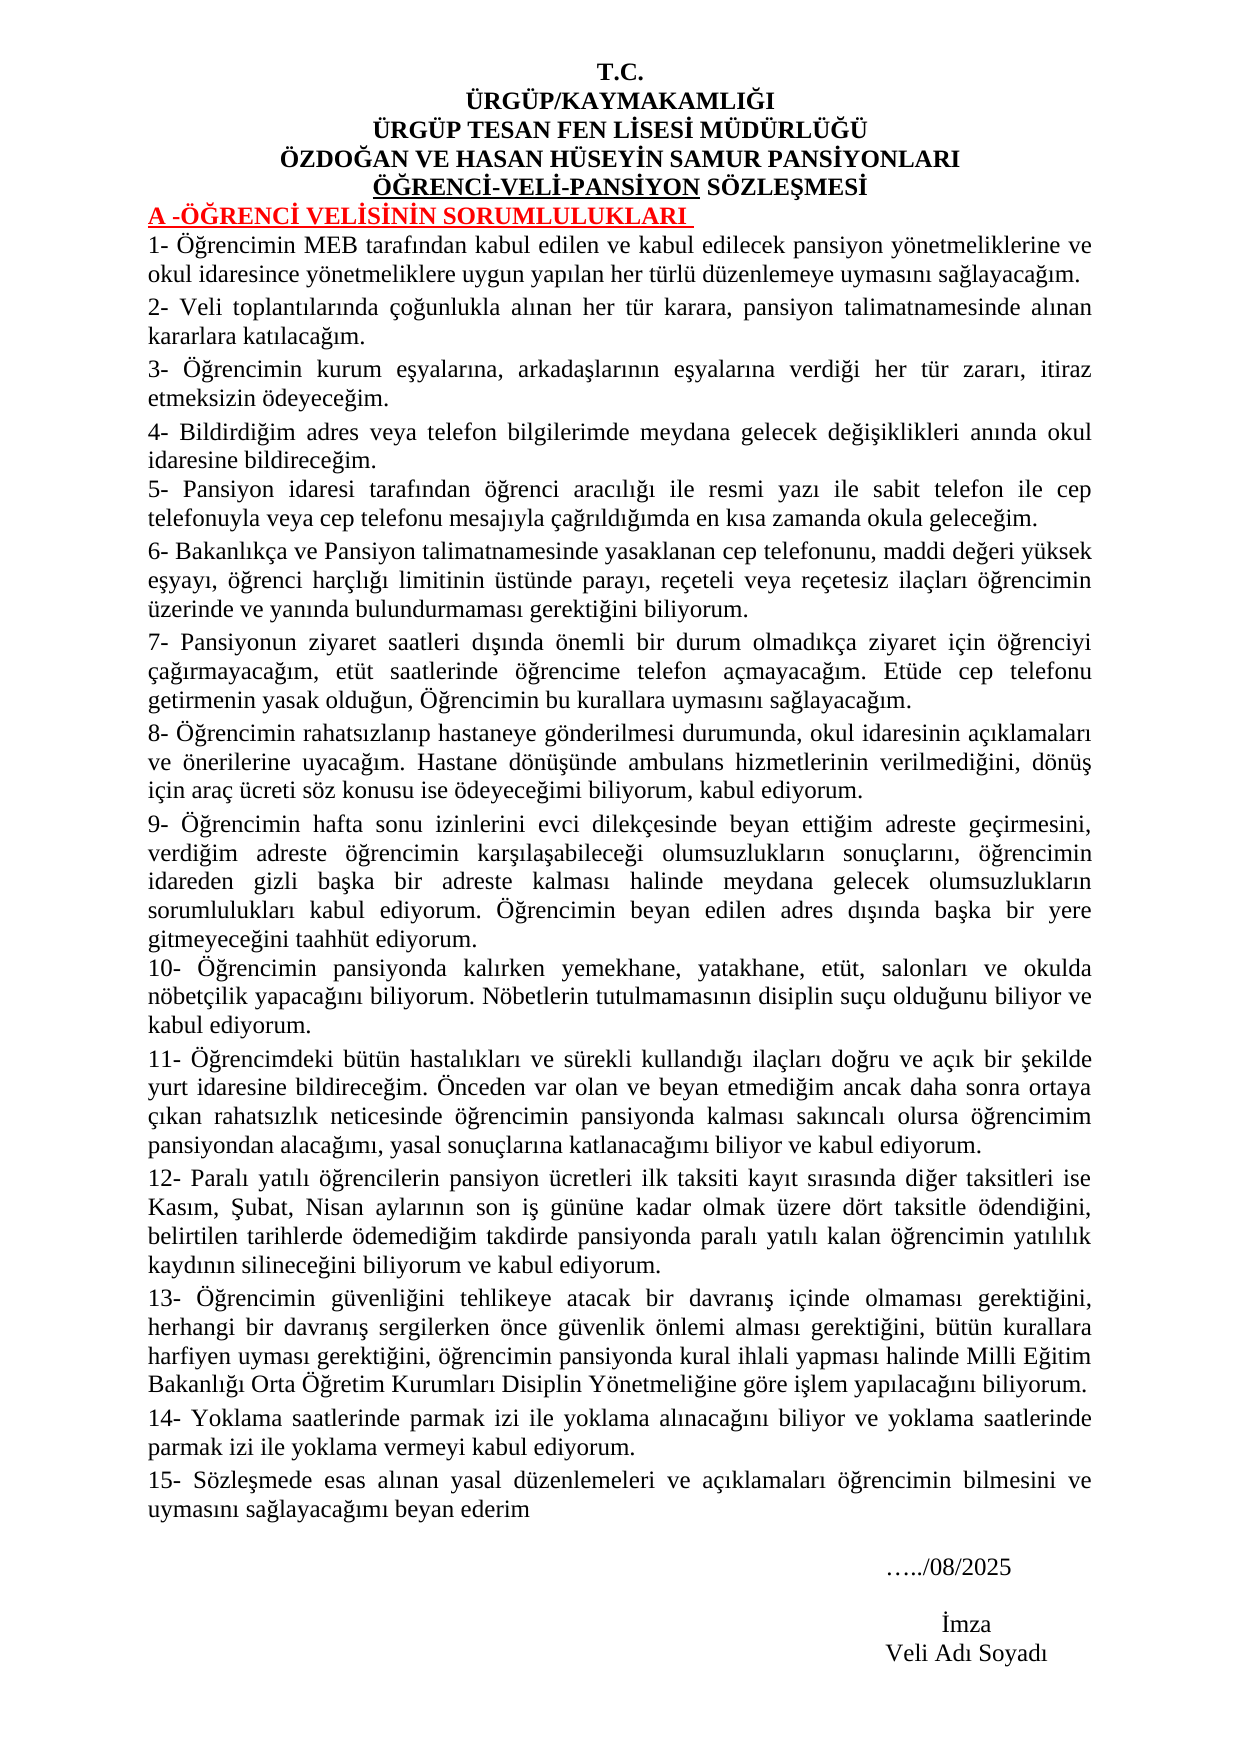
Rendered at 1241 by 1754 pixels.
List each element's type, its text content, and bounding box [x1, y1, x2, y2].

text 15- Sözleşmede esas alınan yasal düzenlemeleri ve açıklamaları öğrencimin bilmesini ve uymasını sağlayacağımı beyan ederim [148, 1465, 1093, 1523]
text 6- Bakanlıkça ve Pansiyon talimatnamesinde yasaklanan cep telefonunu, maddi değeri yüksek eşyayı, öğrenci harçlığı limitinin üstünde parayı, reçeteli veya reçetesiz ilaçları öğrencimin üzerinde ve yanında bulundurmaması gerektiğini biliyorum. [148, 536, 1093, 623]
text 4- Bildirdiğim adres veya telefon bilgilerimde meydana gelecek değişiklikleri anında okul idaresine bildireceğim. [148, 417, 1093, 474]
text ÜRGÜP TESAN FEN LİSESİ MÜDÜRLÜĞÜ [148, 115, 1093, 144]
text 3- Öğrencimin kurum eşyalarına, arkadaşlarının eşyalarına verdiği her tür zararı, itiraz etmeksizin ödeyeceğim. [148, 354, 1093, 412]
text 5- Pansiyon idaresi tarafından öğrenci aracılığı ile resmi yazı ile sabit telefon ile cep telefonuyla veya cep telefonu mesajıyla çağrıldığımda en kısa zamanda okula geleceğim. [148, 474, 1093, 532]
text 13- Öğrencimin güvenliğini tehlikeye atacak bir davranış içinde olmaması gerektiğini, herhangi bir davranış sergilerken önce güvenlik önlemi alması gerektiğini, bütün kurallara harfiyen uyması gerektiğini, öğrencimin pansiyonda kural ihlali yapması halinde Milli Eğitim Bakanlığı Orta Öğretim Kurumları Disiplin Yönetmeliğine göre işlem yapılacağını biliyorum. [148, 1283, 1093, 1398]
text …../08/2025 [148, 1552, 1093, 1580]
text ÜRGÜP/KAYMAKAMLIĞI [148, 86, 1093, 115]
text 11- Öğrencimdeki bütün hastalıkları ve sürekli kullandığı ilaçları doğru ve açık bir şekilde yurt idaresine bildireceğim. Önceden var olan ve beyan etmediğim ancak daha sonra ortaya çıkan rahatsızlık neticesinde öğrencimin pansiyonda kalması sakıncalı olursa öğrencimim pansiyondan alacağımı, yasal sonuçlarına katlanacağımı biliyor ve kabul ediyorum. [148, 1044, 1093, 1159]
text 8- Öğrencimin rahatsızlanıp hastaneye gönderilmesi durumunda, okul idaresinin açıklamaları ve önerilerine uyacağım. Hastane dönüşünde ambulans hizmetlerinin verilmediğini, dönüş için araç ücreti söz konusu ise ödeyeceğimi biliyorum, kabul ediyorum. [148, 718, 1093, 804]
text 9- Öğrencimin hafta sonu izinlerini evci dilekçesinde beyan ettiğim adreste geçirmesini, verdiğim adreste öğrencimin karşılaşabileceği olumsuzlukların sonuçlarını, öğrencimin idareden gizli başka bir adreste kalması halinde meydana gelecek olumsuzlukların sorumlulukları kabul ediyorum. Öğrencimin beyan edilen adres dışında başka bir yere gitmeyeceğini taahhüt ediyorum. [148, 809, 1093, 953]
text ÖZDOĞAN VE HASAN HÜSEYİN SAMUR PANSİYONLARI [148, 144, 1093, 172]
text 14- Yoklama saatlerinde parmak izi ile yoklama alınacağını biliyor ve yoklama saatlerinde parmak izi ile yoklama vermeyi kabul ediyorum. [148, 1403, 1093, 1461]
text 10- Öğrencimin pansiyonda kalırken yemekhane, yatakhane, etüt, salonları ve okulda nöbetçilik yapacağını biliyorum. Nöbetlerin tutulmamasının disiplin suçu olduğunu biliyor ve kabul ediyorum. [148, 953, 1093, 1039]
text A -ÖĞRENCİ VELİSİNİN SORUMLULUKLARI [148, 201, 1093, 230]
text 7- Pansiyonun ziyaret saatleri dışında önemli bir durum olmadıkça ziyaret için öğrenciyi çağırmayacağım, etüt saatlerinde öğrencime telefon açmayacağım. Etüde cep telefonu getirmenin yasak olduğun, Öğrencimin bu kurallara uymasını sağlayacağım. [148, 627, 1093, 713]
text Veli Adı Soyadı [885, 1638, 1093, 1667]
text ÖĞRENCİ-VELİ-PANSİYON SÖZLEŞMESİ [148, 172, 1093, 201]
text 2- Veli toplantılarında çoğunlukla alınan her tür karara, pansiyon talimatnamesinde alınan kararlara katılacağım. [148, 292, 1093, 350]
text 1- Öğrencimin MEB tarafından kabul edilen ve kabul edilecek pansiyon yönetmeliklerine ve okul idaresince yönetmeliklere uygun yapılan her türlü düzenlemeye uymasını sağlayacağım. [148, 230, 1093, 287]
text T.C. [148, 57, 1093, 86]
text İmza [885, 1609, 1093, 1638]
text 12- Paralı yatılı öğrencilerin pansiyon ücretleri ilk taksiti kayıt sırasında diğer taksitleri ise Kasım, Şubat, Nisan aylarının son iş gününe kadar olmak üzere dört taksitle ödendiğini, belirtilen tarihlerde ödemediğim takdirde pansiyonda paralı yatılı kalan öğrencimin yatılılık kaydının silineceğini biliyorum ve kabul ediyorum. [148, 1163, 1093, 1278]
